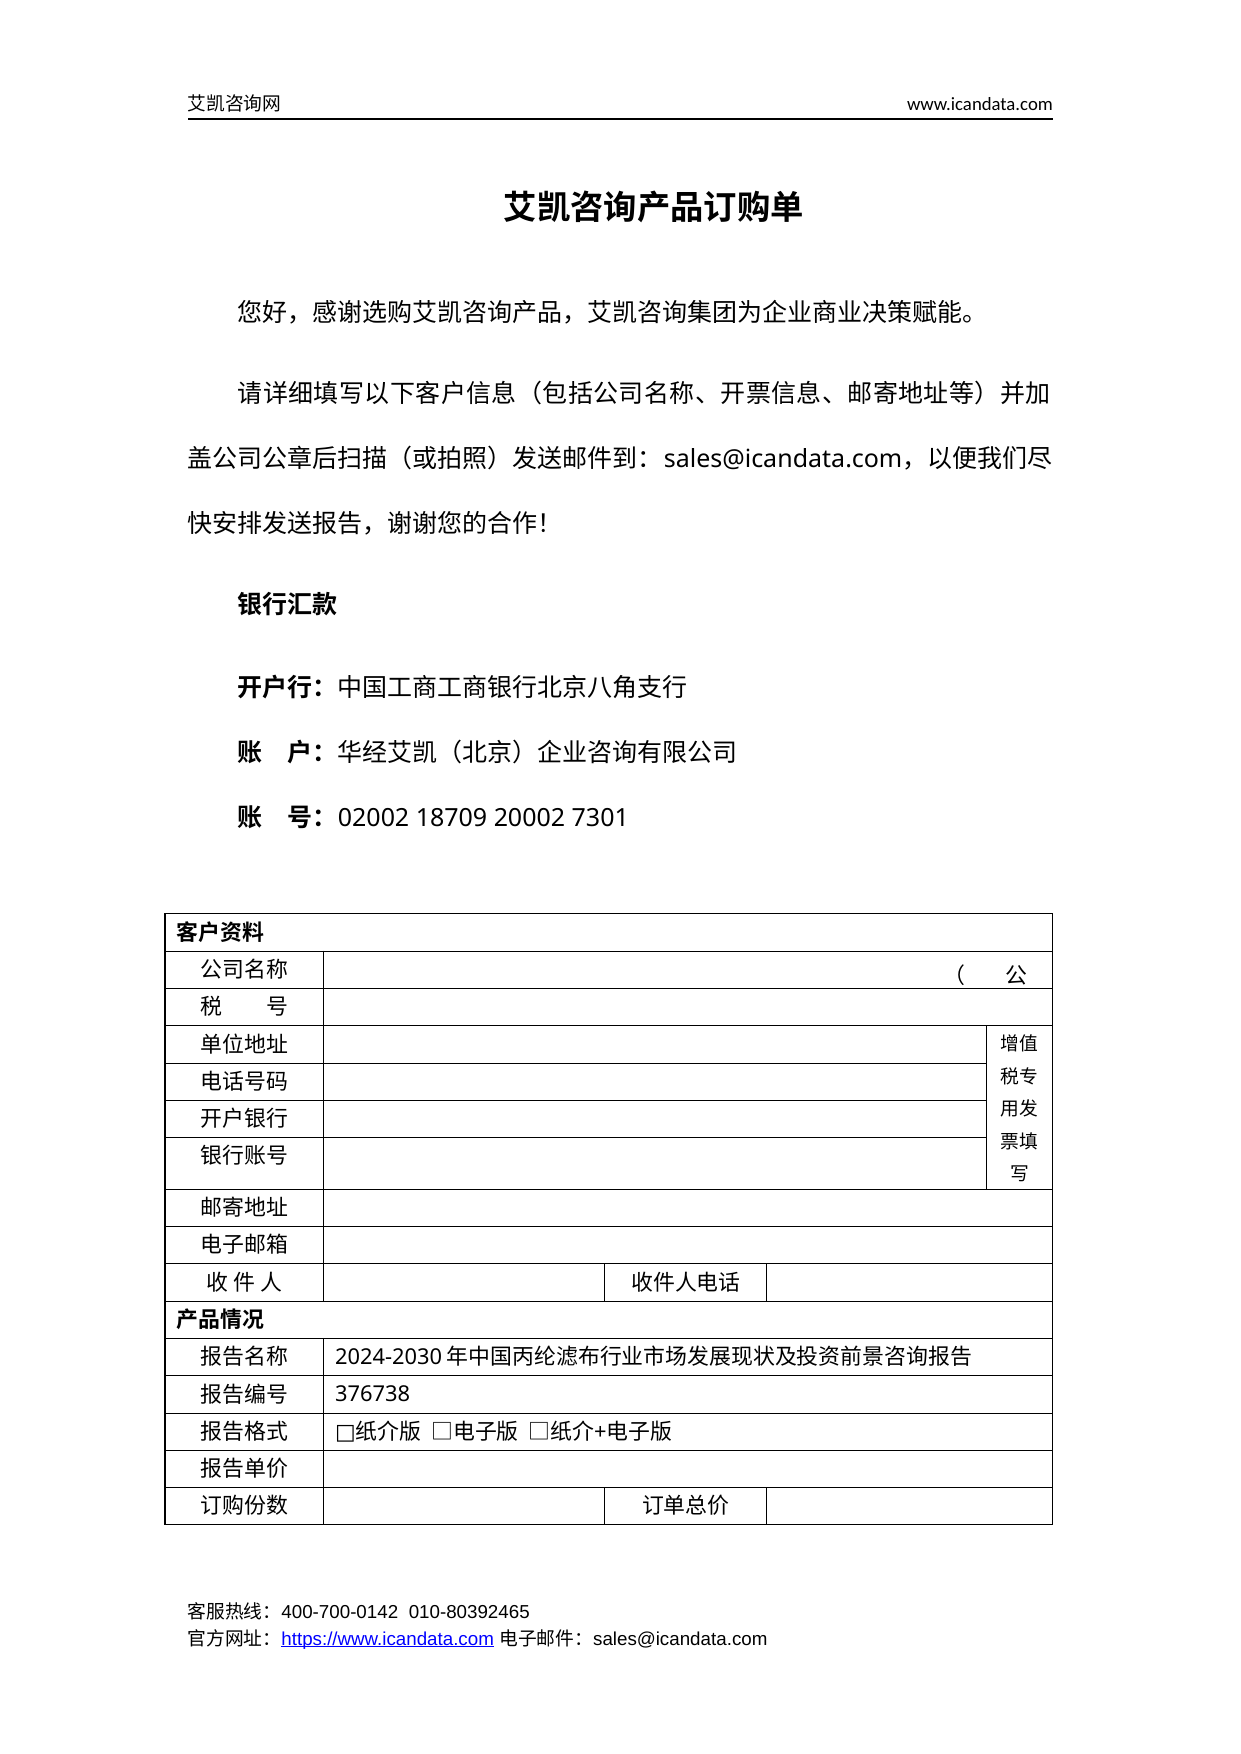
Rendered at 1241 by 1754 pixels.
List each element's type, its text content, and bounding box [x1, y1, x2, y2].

table_cell 增值税专用发票填写 [987, 1026, 1052, 1189]
table_cell 报告格式 [166, 1414, 323, 1450]
table_cell 电子邮箱 [166, 1227, 323, 1263]
table_cell 报告名称 [166, 1339, 323, 1375]
text 银行汇款 [187, 570, 1053, 635]
table_cell 税 号 [166, 989, 323, 1025]
table_cell 公司名称 [166, 952, 323, 988]
text 开户行：中国工商工商银行北京八角支行 [187, 653, 1053, 718]
table_cell [324, 989, 1052, 1025]
table_cell [324, 1101, 986, 1137]
table_cell [324, 1064, 986, 1100]
table_cell [324, 1451, 1052, 1487]
table_cell [324, 1138, 986, 1189]
text 请详细填写以下客户信息（包括公司名称、开票信息、邮寄地址等）并加盖公司公章后扫描（或拍照）发送邮件到：sales@icandata.com，以便我们尽快安排发送报告，谢谢您的合作！ [187, 359, 1053, 554]
table_cell 订单总价 [605, 1488, 766, 1524]
table_cell 产品情况 [166, 1302, 1052, 1338]
table_cell [324, 1488, 604, 1524]
table_cell 邮寄地址 [166, 1190, 323, 1226]
table_cell 收件人电话 [605, 1264, 766, 1301]
table_cell 收 件 人 [166, 1264, 323, 1301]
table_cell [324, 1026, 986, 1062]
text 账 号：02002 18709 20002 7301 [187, 783, 1053, 848]
table_cell 2024-2030年中国丙纶滤布行业市场发展现状及投资前景咨询报告 [324, 1339, 1052, 1375]
table_cell 报告单价 [166, 1451, 323, 1487]
table_header 客户资料 [166, 914, 1052, 951]
table_cell 银行账号 [166, 1138, 323, 1189]
table_cell 电话号码 [166, 1064, 323, 1100]
table_cell 单位地址 [166, 1026, 323, 1062]
table_cell [324, 1190, 1052, 1226]
table_cell [324, 1264, 604, 1301]
table_cell [767, 1488, 1052, 1524]
table_cell □纸介版 □电子版 □纸介+电子版 [324, 1414, 1052, 1450]
table_cell 开户银行 [166, 1101, 323, 1137]
text 艾凯咨询产品订购单 [187, 172, 1053, 237]
table_cell 订购份数 [166, 1488, 323, 1524]
table_cell 报告编号 [166, 1376, 323, 1412]
table_cell [324, 1227, 1052, 1263]
table_cell [324, 952, 1052, 988]
text 您好，感谢选购艾凯咨询产品，艾凯咨询集团为企业商业决策赋能。 [187, 278, 1053, 343]
table_cell [767, 1264, 1052, 1301]
text 账 户：华经艾凯（北京）企业咨询有限公司 [187, 718, 1053, 783]
table_cell 376738 [324, 1376, 1052, 1412]
